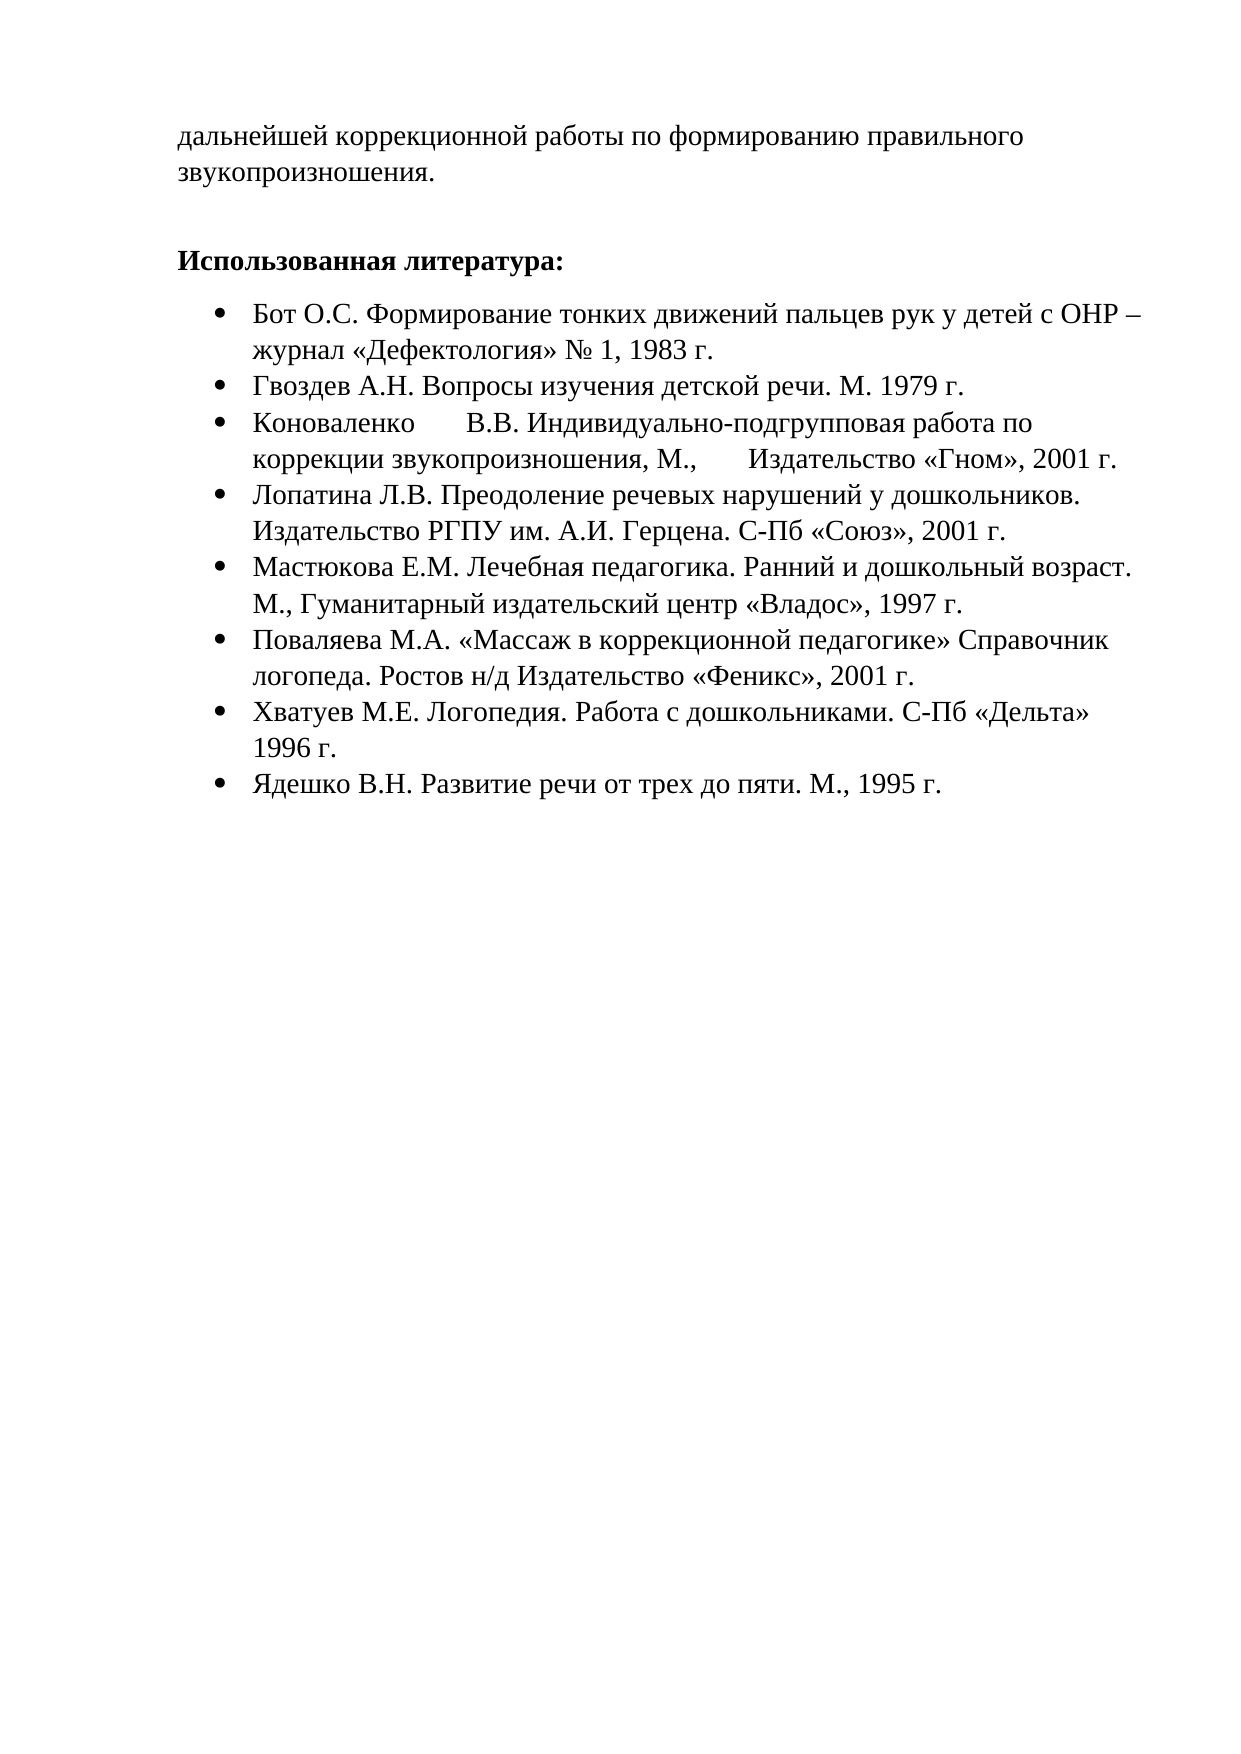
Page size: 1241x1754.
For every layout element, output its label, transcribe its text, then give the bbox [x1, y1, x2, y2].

list Мастюкова Е.М. Лечебная педагогика. Ранний и дошкольный возраст. М., Гуманитарный издательский центр «Владос», 1997 г. [215, 549, 1152, 619]
list Хватуев М.Е. Логопедия. Работа с дошкольниками. С-Пб «Дельта» 1996 г. [215, 694, 1152, 764]
list Лопатина Л.В. Преодоление речевых нарушений у дошкольников. Издательство РГПУ им. А.И. Герцена. С-Пб «Союз», 2001 г. [215, 477, 1152, 547]
list Коноваленко В.В. Индивидуально-подгрупповая работа по коррекции звукопроизношения, М., Издательство «Гном», 2001 г. [215, 405, 1152, 474]
list Бот О.С. Формирование тонких движений пальцев рук у детей с ОНР – журнал «Дефектология» № 1, 1983 г. [215, 296, 1152, 366]
list Ядешко В.Н. Развитие речи от трех до пяти. М., 1995 г. [215, 767, 1152, 800]
text Использованная литература: [177, 243, 1152, 277]
list Гвоздев А.Н. Вопросы изучения детской речи. М. 1979 г. [215, 368, 1152, 402]
list Поваляева М.А. «Массаж в коррекционной педагогике» Справочник логопеда. Ростов н/д Издательство «Феникс», 2001 г. [215, 622, 1152, 692]
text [177, 118, 1152, 188]
